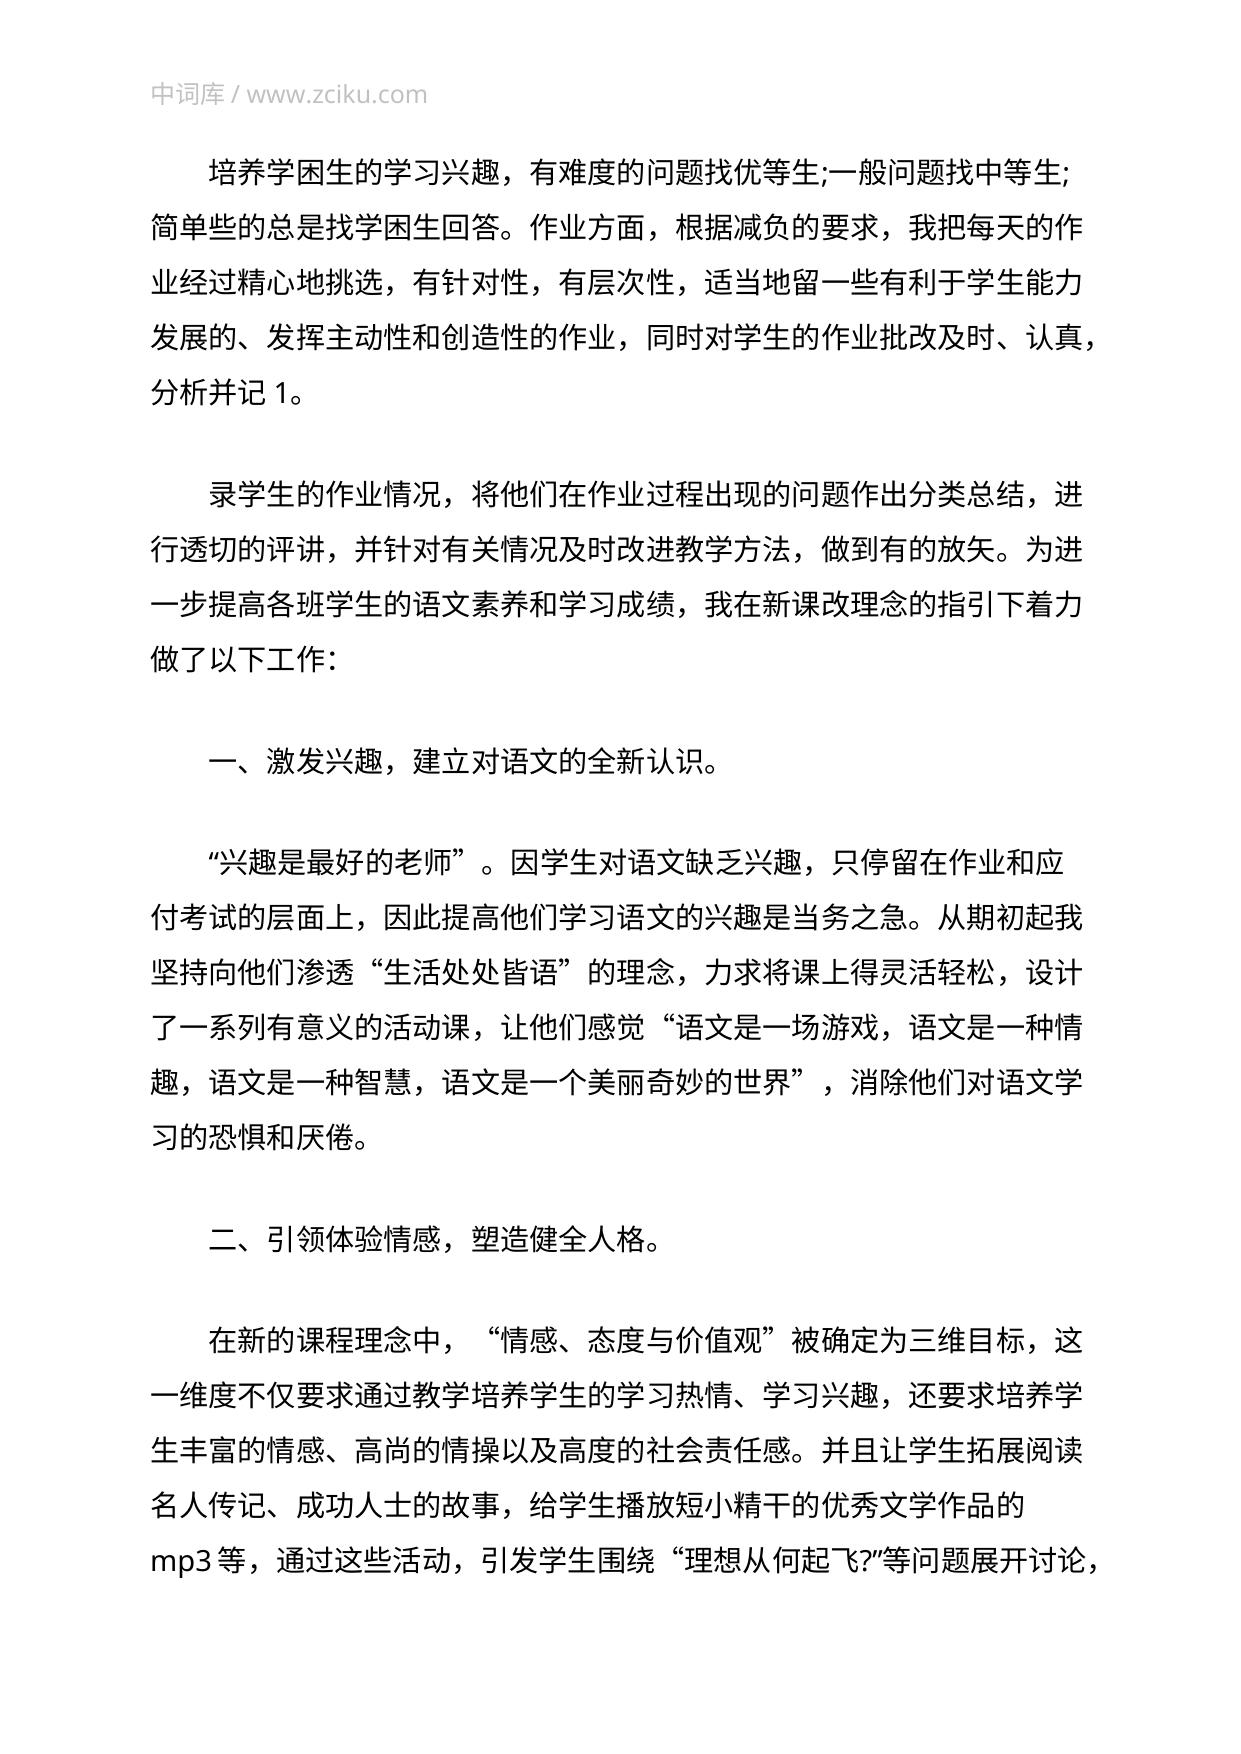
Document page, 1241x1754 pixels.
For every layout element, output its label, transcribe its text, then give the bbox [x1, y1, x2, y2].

text 二、引领体验情感，塑造健全人格。 [150, 1216, 1090, 1258]
text 录学生的作业情况，将他们在作业过程出现的问题作出分类总结，进行透切的评讲，并针对有关情况及时改进教学方法，做到有的放矢。为进一步提高各班学生的语文素养和学习成绩，我在新课改理念的指引下着力做了以下工作： [150, 472, 1090, 679]
text 培养学困生的学习兴趣，有难度的问题找优等生;一般问题找中等生;简单些的总是找学困生回答。作业方面，根据减负的要求，我把每天的作业经过精心地挑选，有针对性，有层次性，适当地留一些有利于学生能力发展的、发挥主动性和创造性的作业，同时对学生的作业批改及时、认真，分析并记 1。 [150, 150, 1090, 412]
text 一、激发兴趣，建立对语文的全新认识。 [150, 738, 1090, 780]
text “兴趣是最好的老师”。因学生对语文缺乏兴趣，只停留在作业和应付考试的层面上，因此提高他们学习语文的兴趣是当务之急。从期初起我坚持向他们渗透“生活处处皆语”的理念，力求将课上得灵活轻松，设计了一系列有意义的活动课，让他们感觉“语文是一场游戏，语文是一种情趣，语文是一种智慧，语文是一个美丽奇妙的世界”，消除他们对语文学习的恐惧和厌倦。 [150, 840, 1090, 1157]
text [150, 1318, 1090, 1580]
